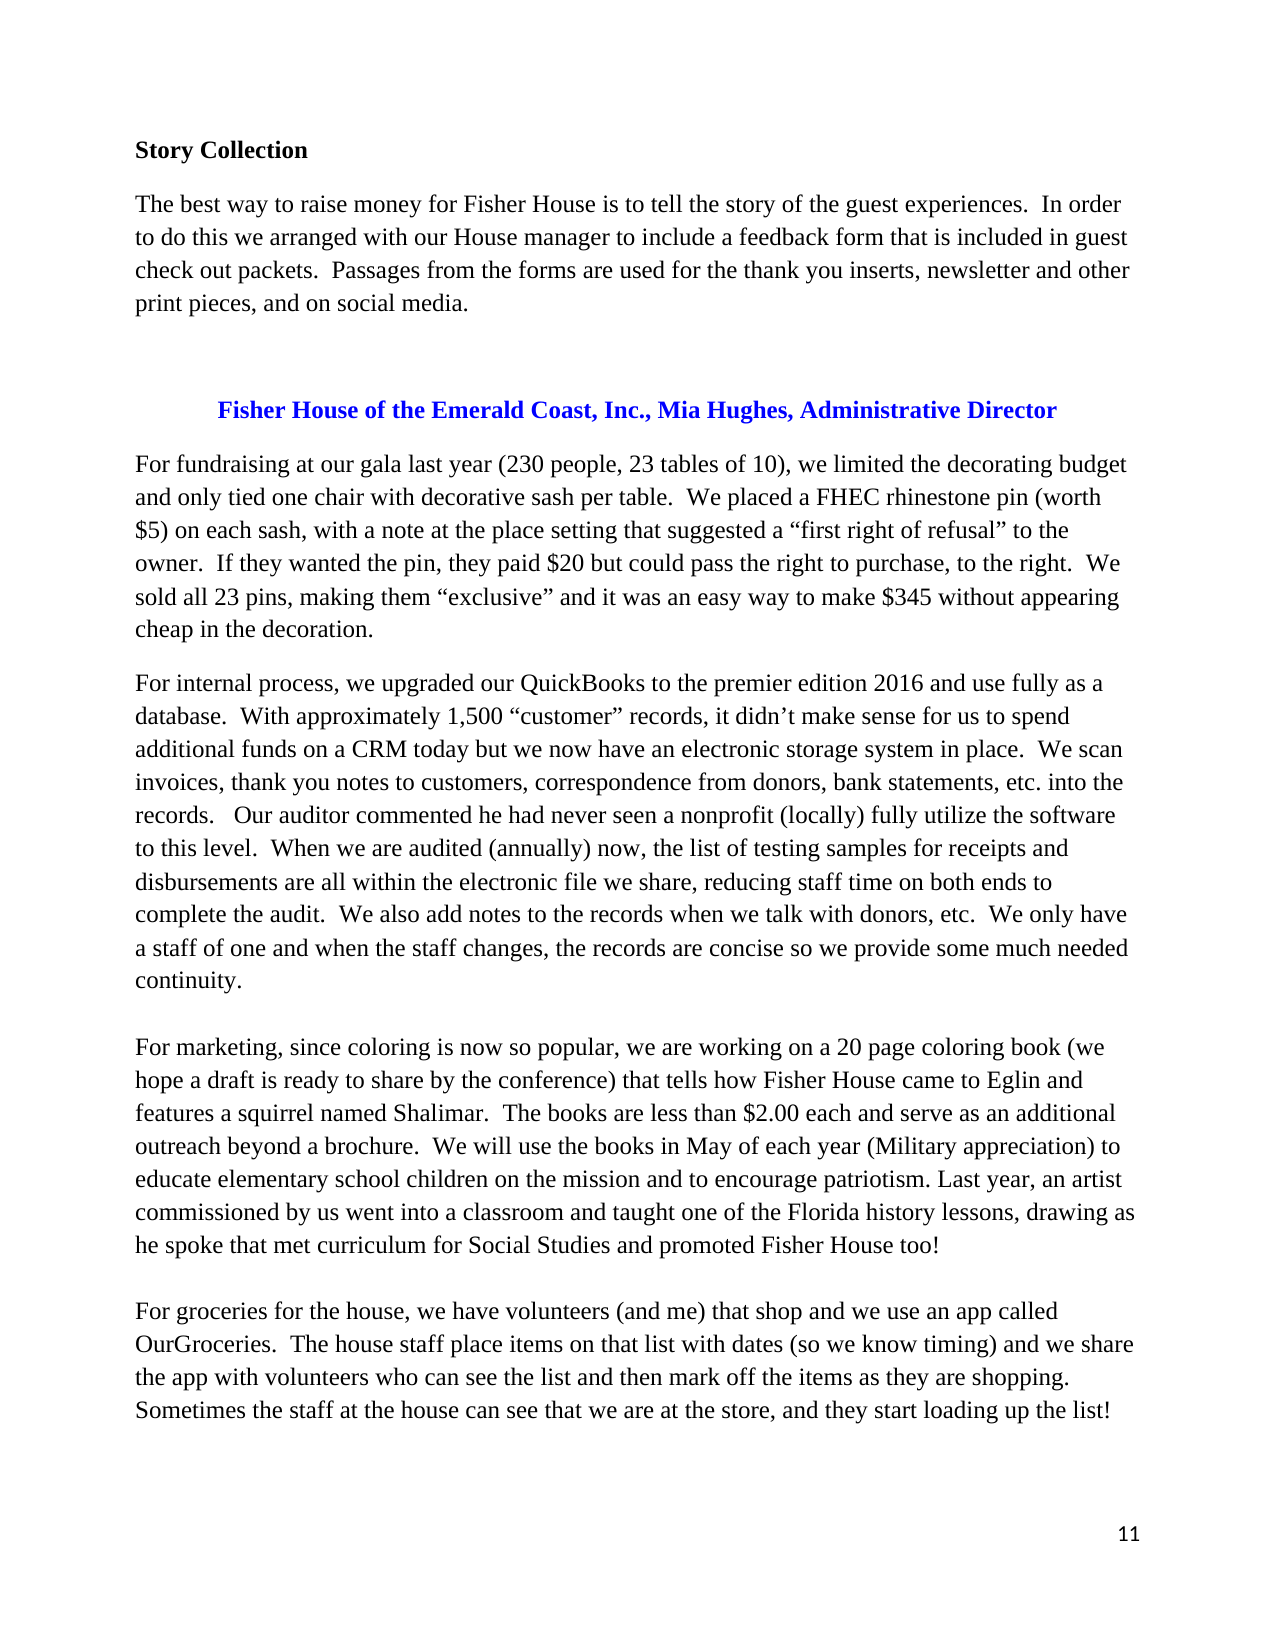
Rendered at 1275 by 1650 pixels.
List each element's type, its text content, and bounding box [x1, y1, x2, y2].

text For groceries for the house, we have volunteers (and me) that shop and we use an app called OurGroceries. The house staff place items on that list with dates (so we know timing) and we share the app with volunteers who can see the list and then mark off the items as they are shopping. Sometimes the staff at the house can see that we are at the store, and they start loading up the list! [135, 1296, 1140, 1424]
text Story Collection [135, 135, 1140, 164]
text The best way to raise money for Fisher House is to tell the story of the guest experiences. In order to do this we arranged with our House manager to include a feedback form that is included in guest check out packets. Passages from the forms are used for the thank you inserts, newsletter and other print pieces, and on social media. [135, 189, 1140, 317]
text For marketing, since coloring is now so popular, we are working on a 20 page coloring book (we hope a draft is ready to share by the conference) that tells how Fisher House came to Eglin and features a squirrel named Shalimar. The books are less than $2.00 each and serve as an additional outreach beyond a brochure. We will use the books in May of each year (Military appreciation) to educate elementary school children on the mission and to encourage patriotism. Last year, an artist commissioned by us went into a classroom and taught one of the Florida history lessons, drawing as he spoke that met curriculum for Social Studies and promoted Fisher House too! [135, 1032, 1140, 1258]
text For internal process, we upgraded our QuickBooks to the premier edition 2016 and use fully as a database. With approximately 1,500 “customer” records, it didn’t make sense for us to spend additional funds on a CRM today but we now have an electronic storage system in place. We scan invoices, thank you notes to customers, correspondence from donors, bank statements, etc. into the records. Our auditor commented he had never seen a nonprofit (locally) fully utilize the software to this level. When we are audited (annually) now, the list of testing samples for receipts and disbursements are all within the electronic file we share, reducing staff time on both ends to complete the audit. We also add notes to the records when we talk with donors, etc. We only have a staff of one and when the staff changes, the records are concise so we provide some much needed continuity. [135, 668, 1140, 994]
text For fundraising at our gala last year (230 people, 23 tables of 10), we limited the decorating budget and only tied one chair with decorative sash per table. We placed a FHEC rhinestone pin (worth $5) on each sash, with a note at the place setting that suggested a “first right of refusal” to the owner. If they wanted the pin, they paid $20 but could pass the right to purchase, to the right. We sold all 23 pins, making them “exclusive” and it was an easy way to make $345 without appearing cheap in the decoration. [135, 449, 1140, 643]
text Fisher House of the Emerald Coast, Inc., Mia Hughes, Administrative Director [135, 396, 1140, 424]
